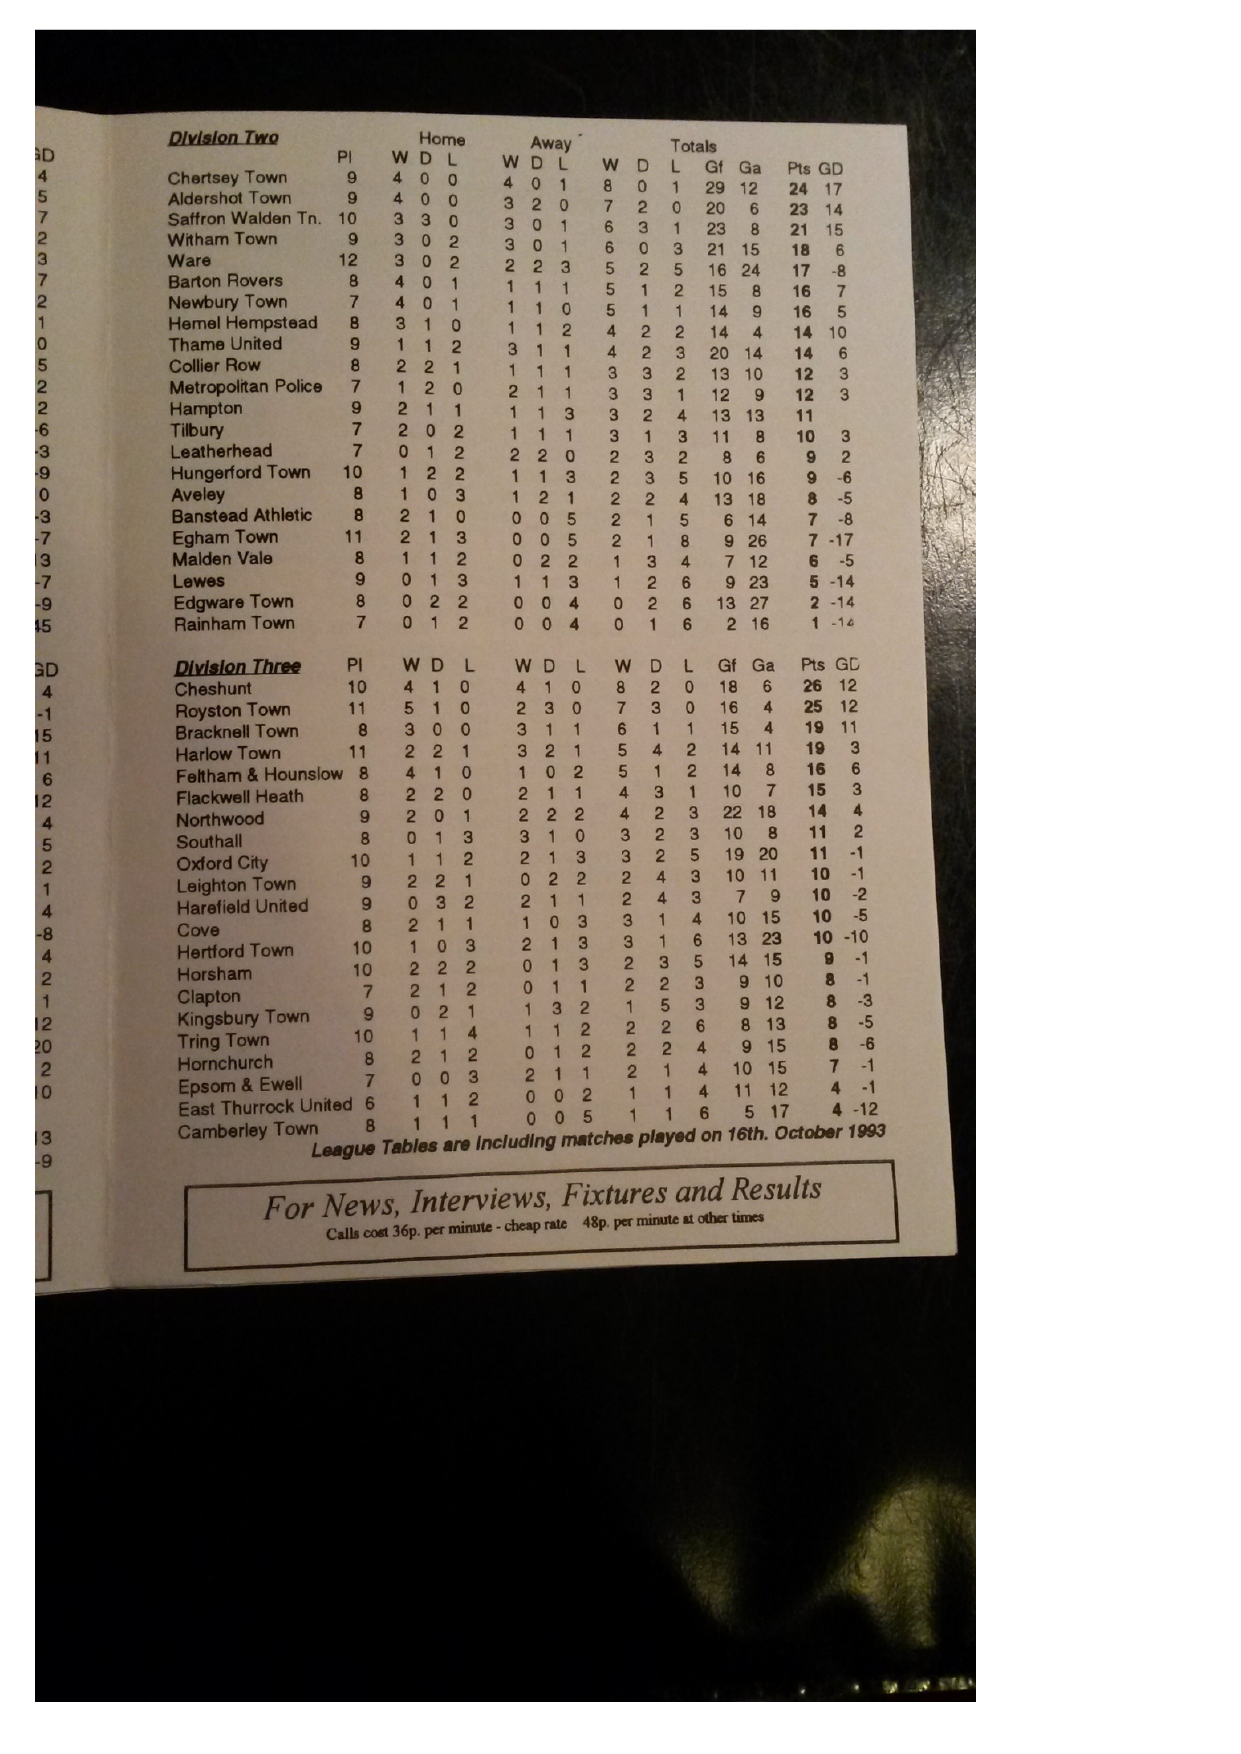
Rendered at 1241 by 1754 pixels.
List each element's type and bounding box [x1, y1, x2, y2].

picture [36, 32, 976, 1702]
